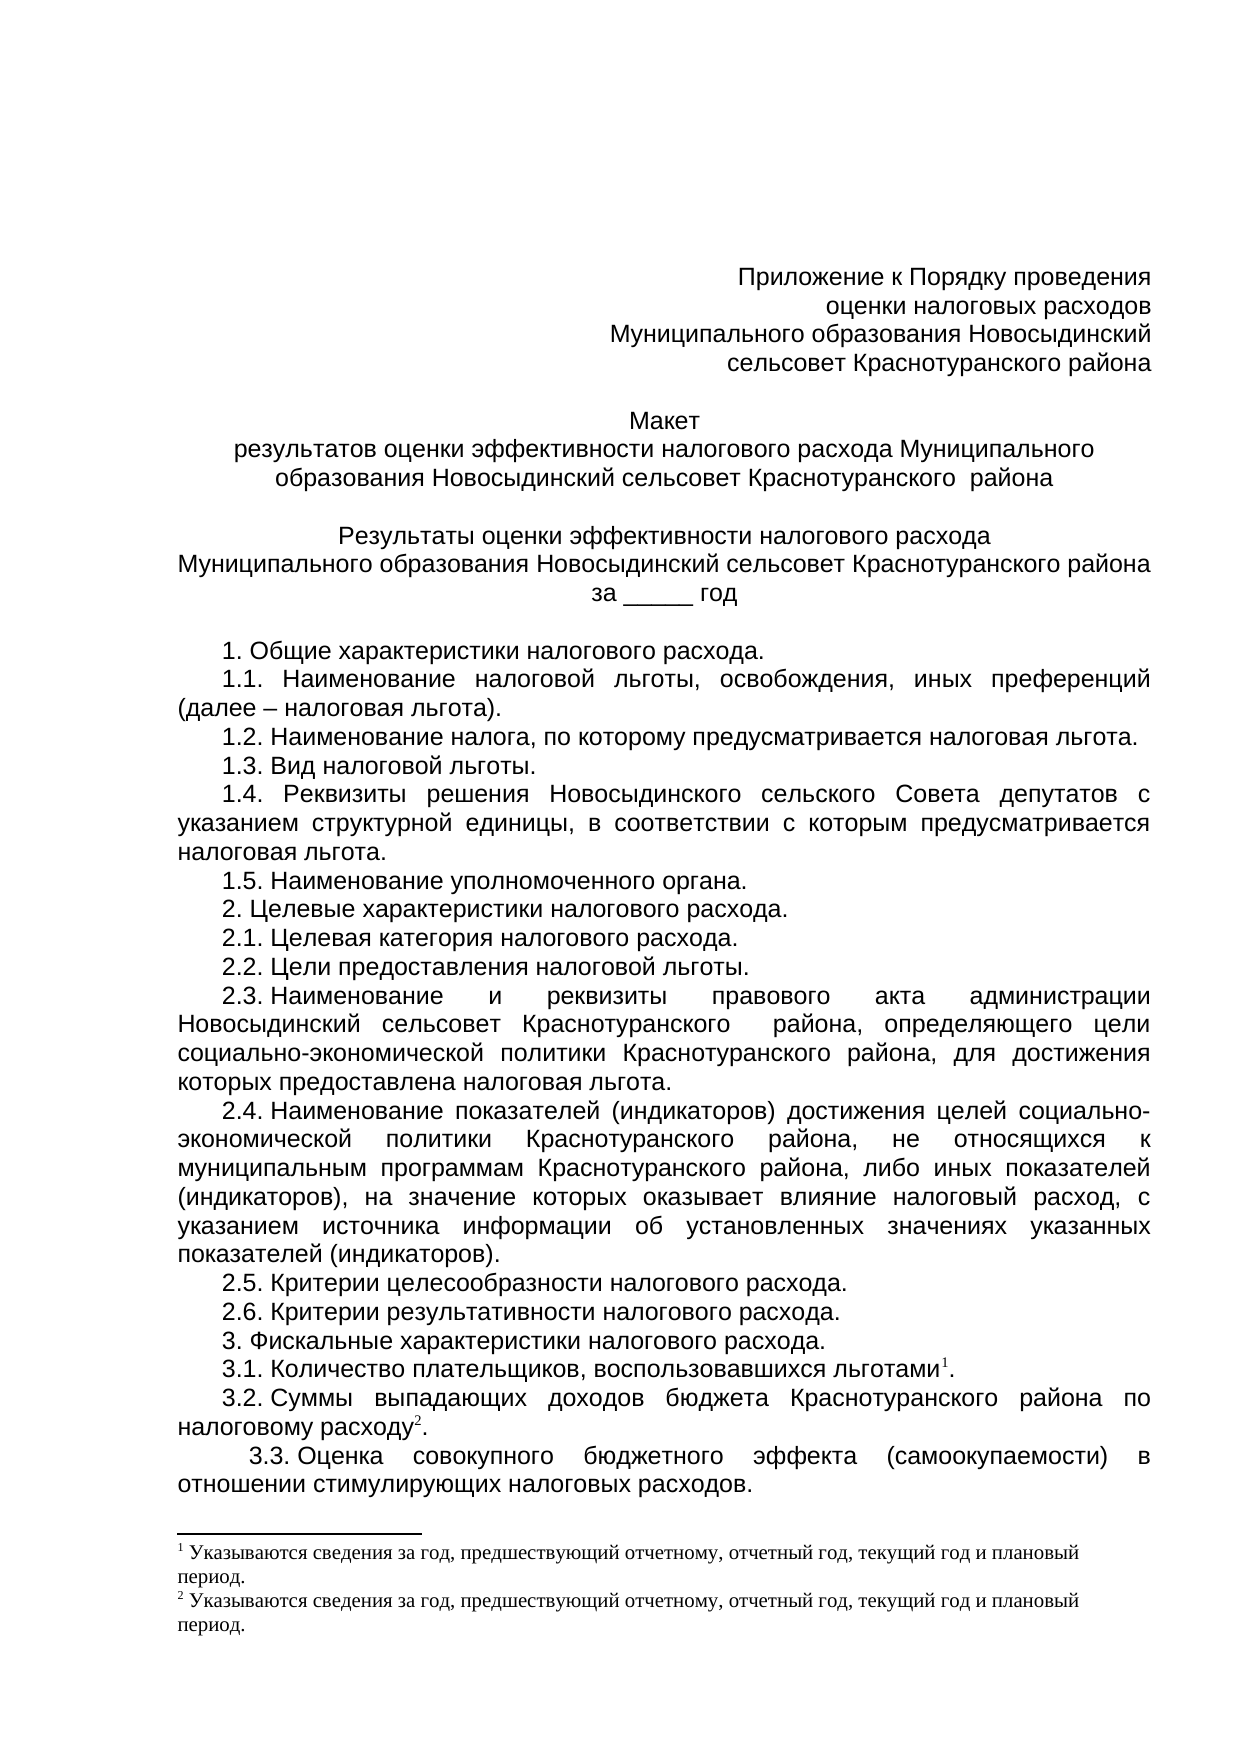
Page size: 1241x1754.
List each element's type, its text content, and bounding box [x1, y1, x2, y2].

text Муниципального образования Новосыдинский [177, 319, 1152, 348]
text 1.1. Наименование налоговой льготы, освобождения, иных преференций (далее – налоговая льгота). [177, 664, 1152, 722]
text Приложение к Порядку проведения [177, 262, 1152, 291]
text 2. Целевые характеристики налогового расхода. [177, 894, 1152, 923]
text 2.6. Критерии результативности налогового расхода. [177, 1297, 1152, 1326]
text 2.4. Наименование показателей (индикаторов) достижения целей социально-экономической политики Краснотуранского района, не относящихся к муниципальным программам Краснотуранского района, либо иных показателей (индикаторов), на значение которых оказывает влияние налоговый расход, с указанием источника информации об установленных значениях указанных показателей (индикаторов). [177, 1096, 1152, 1268]
text 1.3. Вид налоговой льготы. [177, 751, 1152, 779]
text оценки налоговых расходов [177, 291, 1152, 319]
text 2.5. Критерии целесообразности налогового расхода. [177, 1268, 1152, 1297]
text 2.3. Наименование и реквизиты правового акта администрации Новосыдинский сельсовет Краснотуранского района, определяющего цели социально-экономической политики Краснотуранского района, для достижения которых предоставлена налоговая льгота. [177, 981, 1152, 1096]
text 3.1. Количество плательщиков, воспользовавшихся льготами. [177, 1354, 1152, 1383]
text 3. Фискальные характеристики налогового расхода. [177, 1326, 1152, 1354]
text 3.3. Оценка совокупного бюджетного эффекта (самоокупаемости) в отношении стимулирующих налоговых расходов. [177, 1441, 1152, 1498]
text 2.1. Целевая категория налогового расхода. [177, 923, 1152, 952]
text 3.2. Суммы выпадающих доходов бюджета Краснотуранского района по налоговому расходу. [177, 1383, 1152, 1441]
text 1. Общие характеристики налогового расхода. [177, 636, 1152, 664]
text сельсовет Краснотуранского района [177, 348, 1152, 377]
text Макет [177, 406, 1152, 434]
text 1.2. Наименование налога, по которому предусматривается налоговая льгота. [177, 722, 1152, 751]
text результатов оценки эффективности налогового расхода Муниципального образования Новосыдинский сельсовет Краснотуранского района [177, 434, 1152, 492]
text 2.2. Цели предоставления налоговой льготы. [177, 952, 1152, 981]
text 1.4. Реквизиты решения Новосыдинского сельского Совета депутатов с указанием структурной единицы, в соответствии с которым предусматривается налоговая льгота. [177, 779, 1152, 866]
text Муниципального образования Новосыдинский сельсовет Краснотуранского района за _____ год [177, 549, 1152, 607]
text Результаты оценки эффективности налогового расхода [177, 521, 1152, 549]
text 1.5. Наименование уполномоченного органа. [177, 866, 1152, 894]
